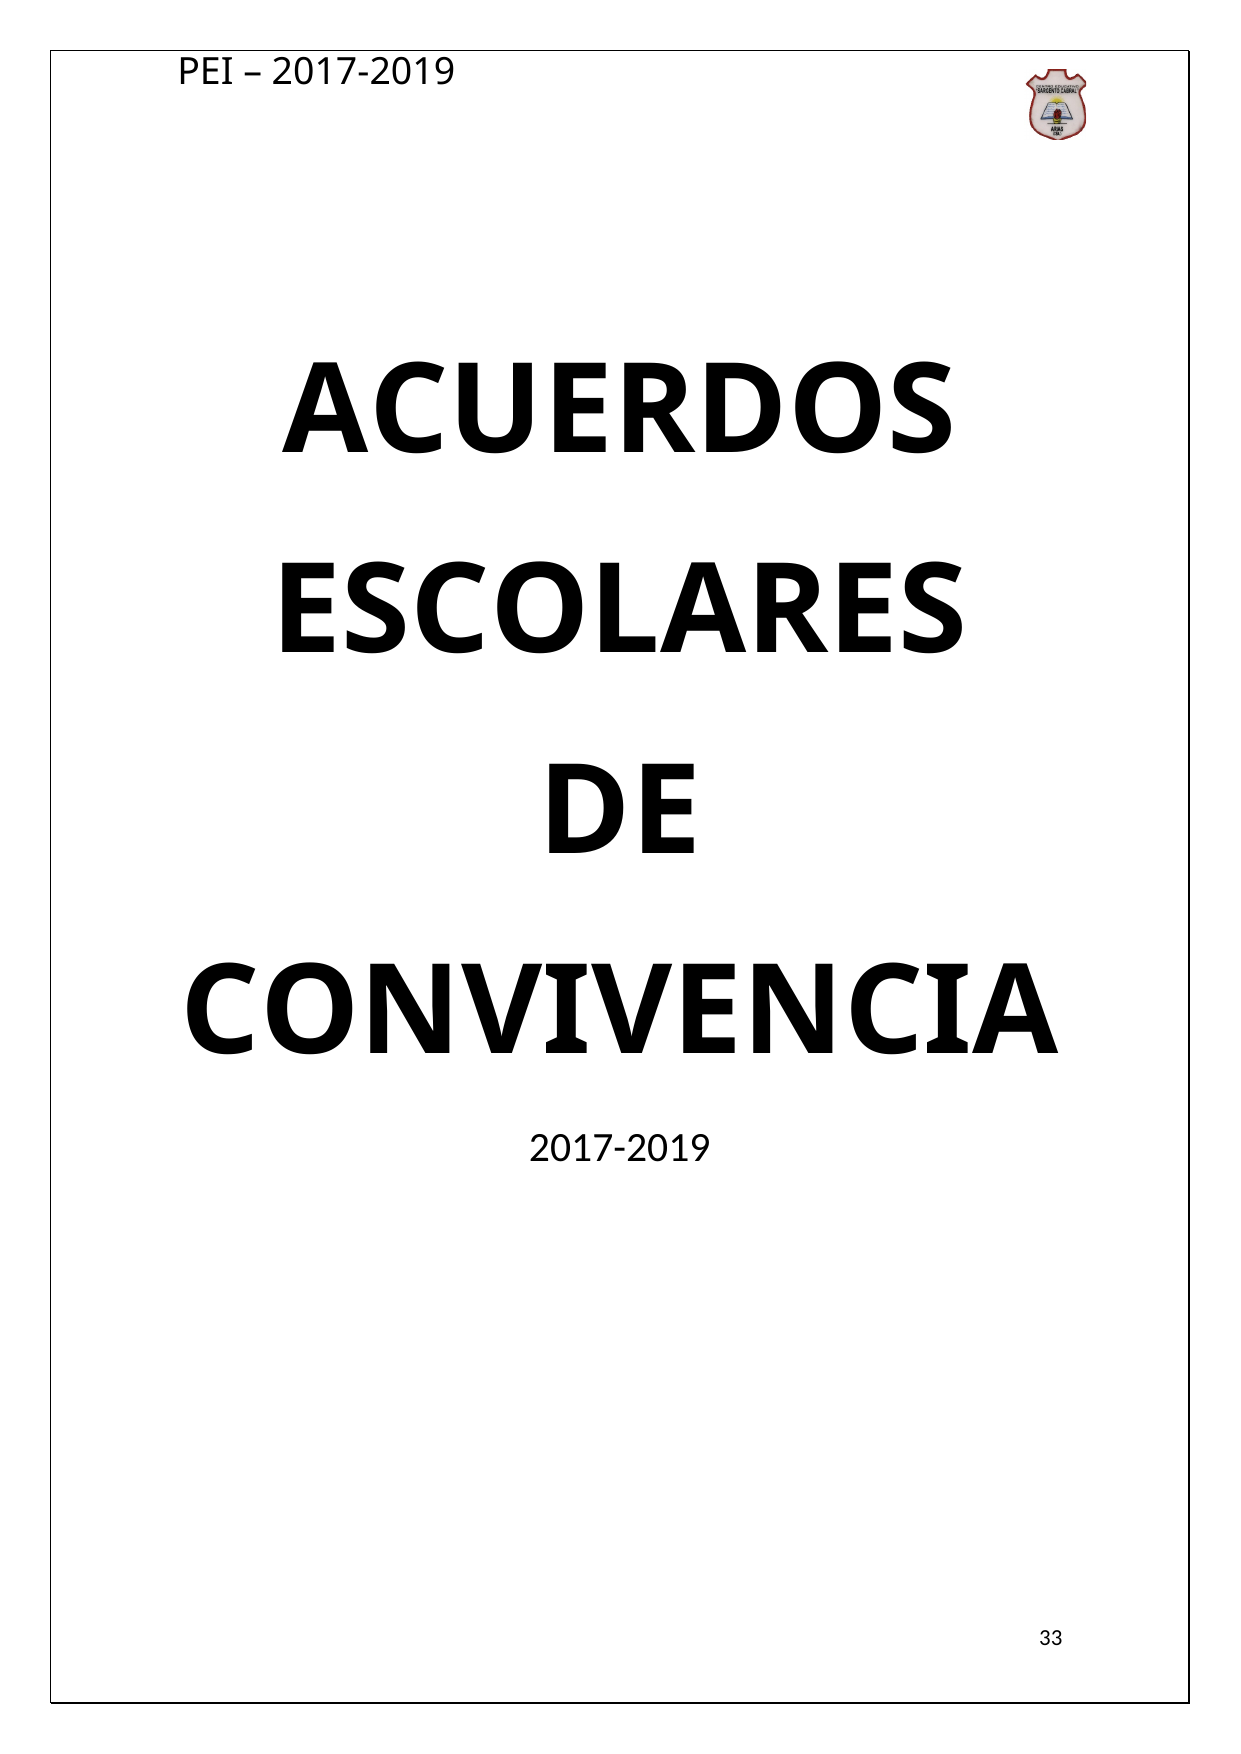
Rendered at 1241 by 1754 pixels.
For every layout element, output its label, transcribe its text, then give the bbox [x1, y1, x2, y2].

text ACUERDOS [177, 319, 1062, 489]
text ESCOLARES [177, 519, 1062, 689]
text CONVIVENCIA [177, 920, 1062, 1091]
text DE [177, 720, 1062, 890]
picture [1023, 69, 1086, 139]
text 2017-2019 [177, 1121, 1062, 1172]
